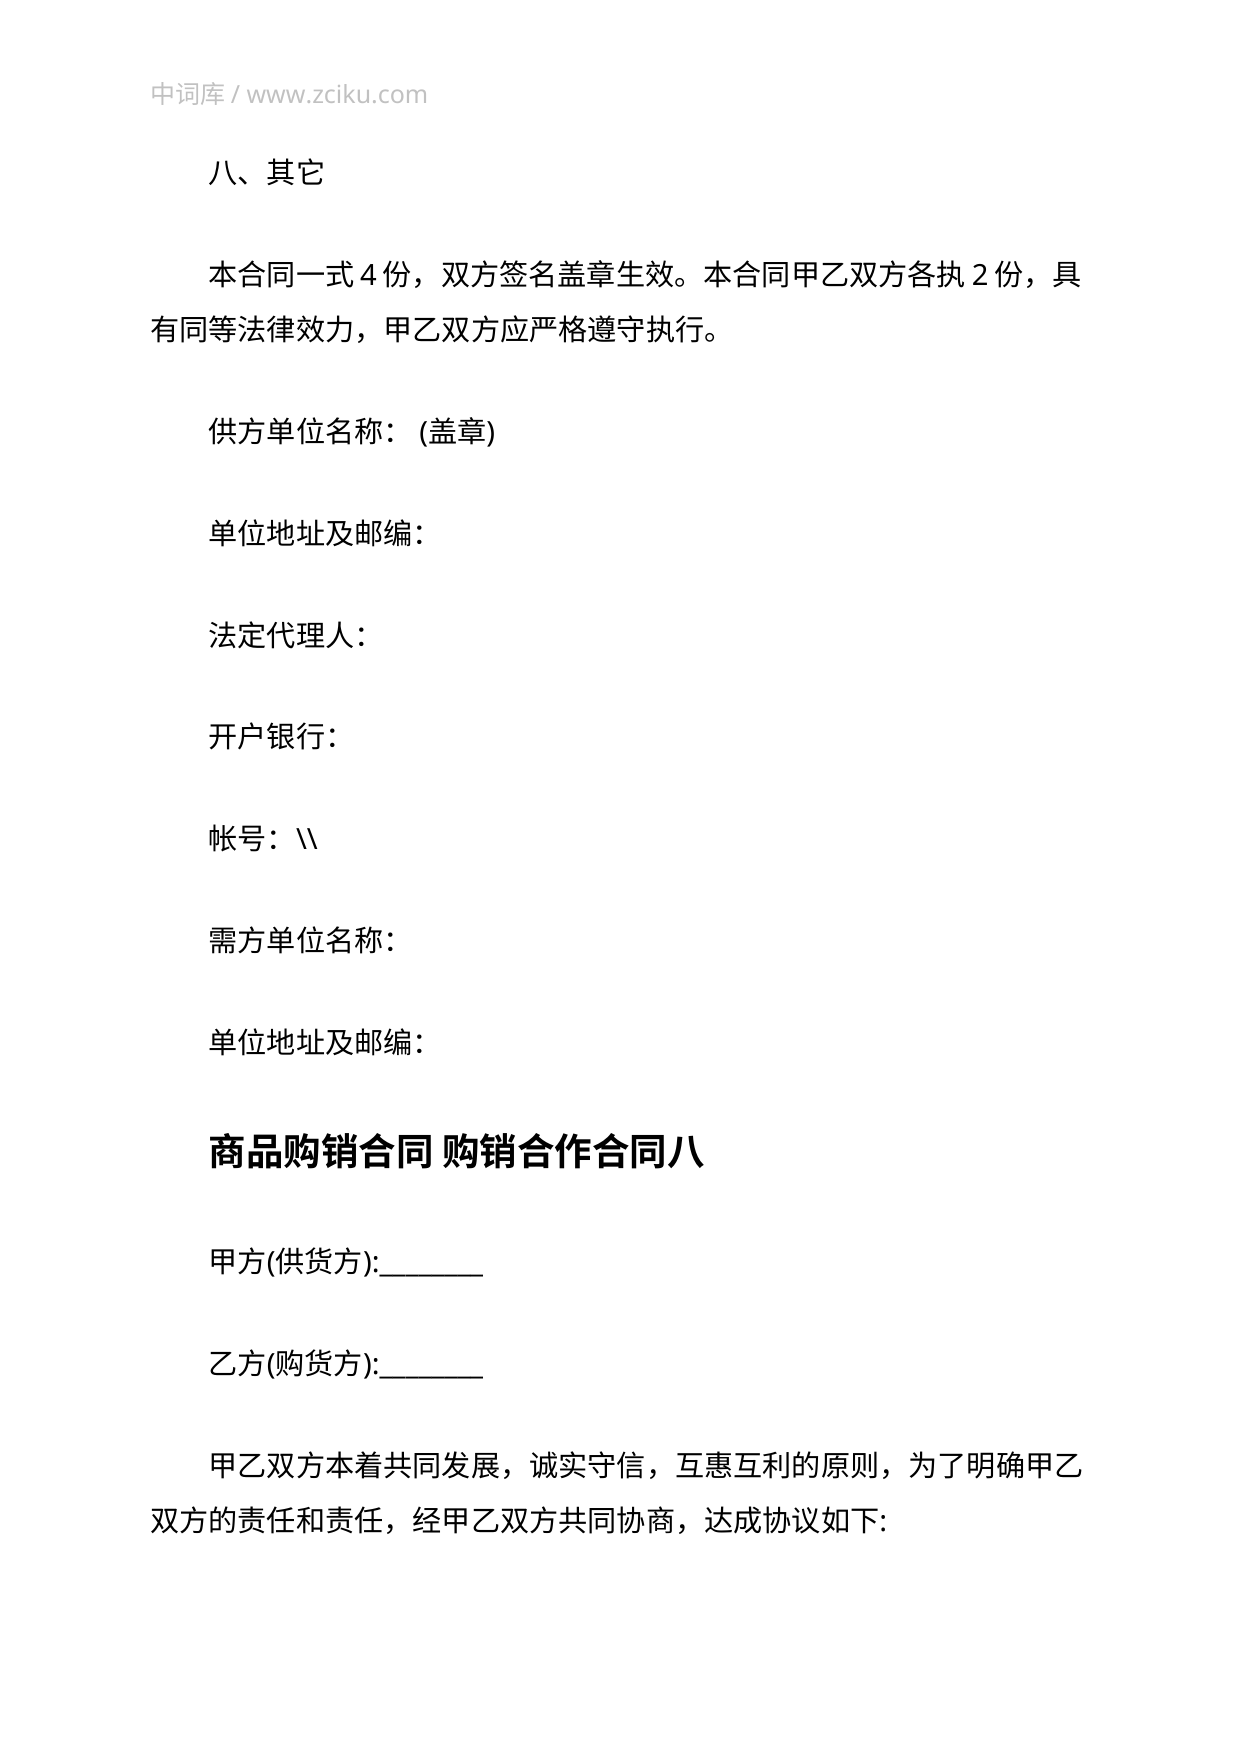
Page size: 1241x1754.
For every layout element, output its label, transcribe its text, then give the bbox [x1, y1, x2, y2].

text 八、其它 [150, 150, 1090, 192]
text 开户银行： [150, 714, 1090, 756]
text 供方单位名称： (盖章) [150, 408, 1090, 451]
text 需方单位名称： [150, 918, 1090, 960]
text 甲方(供货方):________ [150, 1239, 1090, 1281]
text 乙方(购货方):________ [150, 1341, 1090, 1383]
text 甲乙双方本着共同发展，诚实守信，互惠互利的原则，为了明确甲乙双方的责任和责任，经甲乙双方共同协商，达成协议如下: [150, 1443, 1090, 1540]
text 本合同一式4份，双方签名盖章生效。本合同甲乙双方各执2份，具有同等法律效力，甲乙双方应严格遵守执行。 [150, 252, 1090, 349]
text 商品购销合同 购销合作合同八 [150, 1121, 1090, 1176]
text 法定代理人： [150, 612, 1090, 654]
text 单位地址及邮编： [150, 511, 1090, 553]
text 单位地址及邮编： [150, 1019, 1090, 1062]
text 帐号：\\ [150, 816, 1090, 858]
